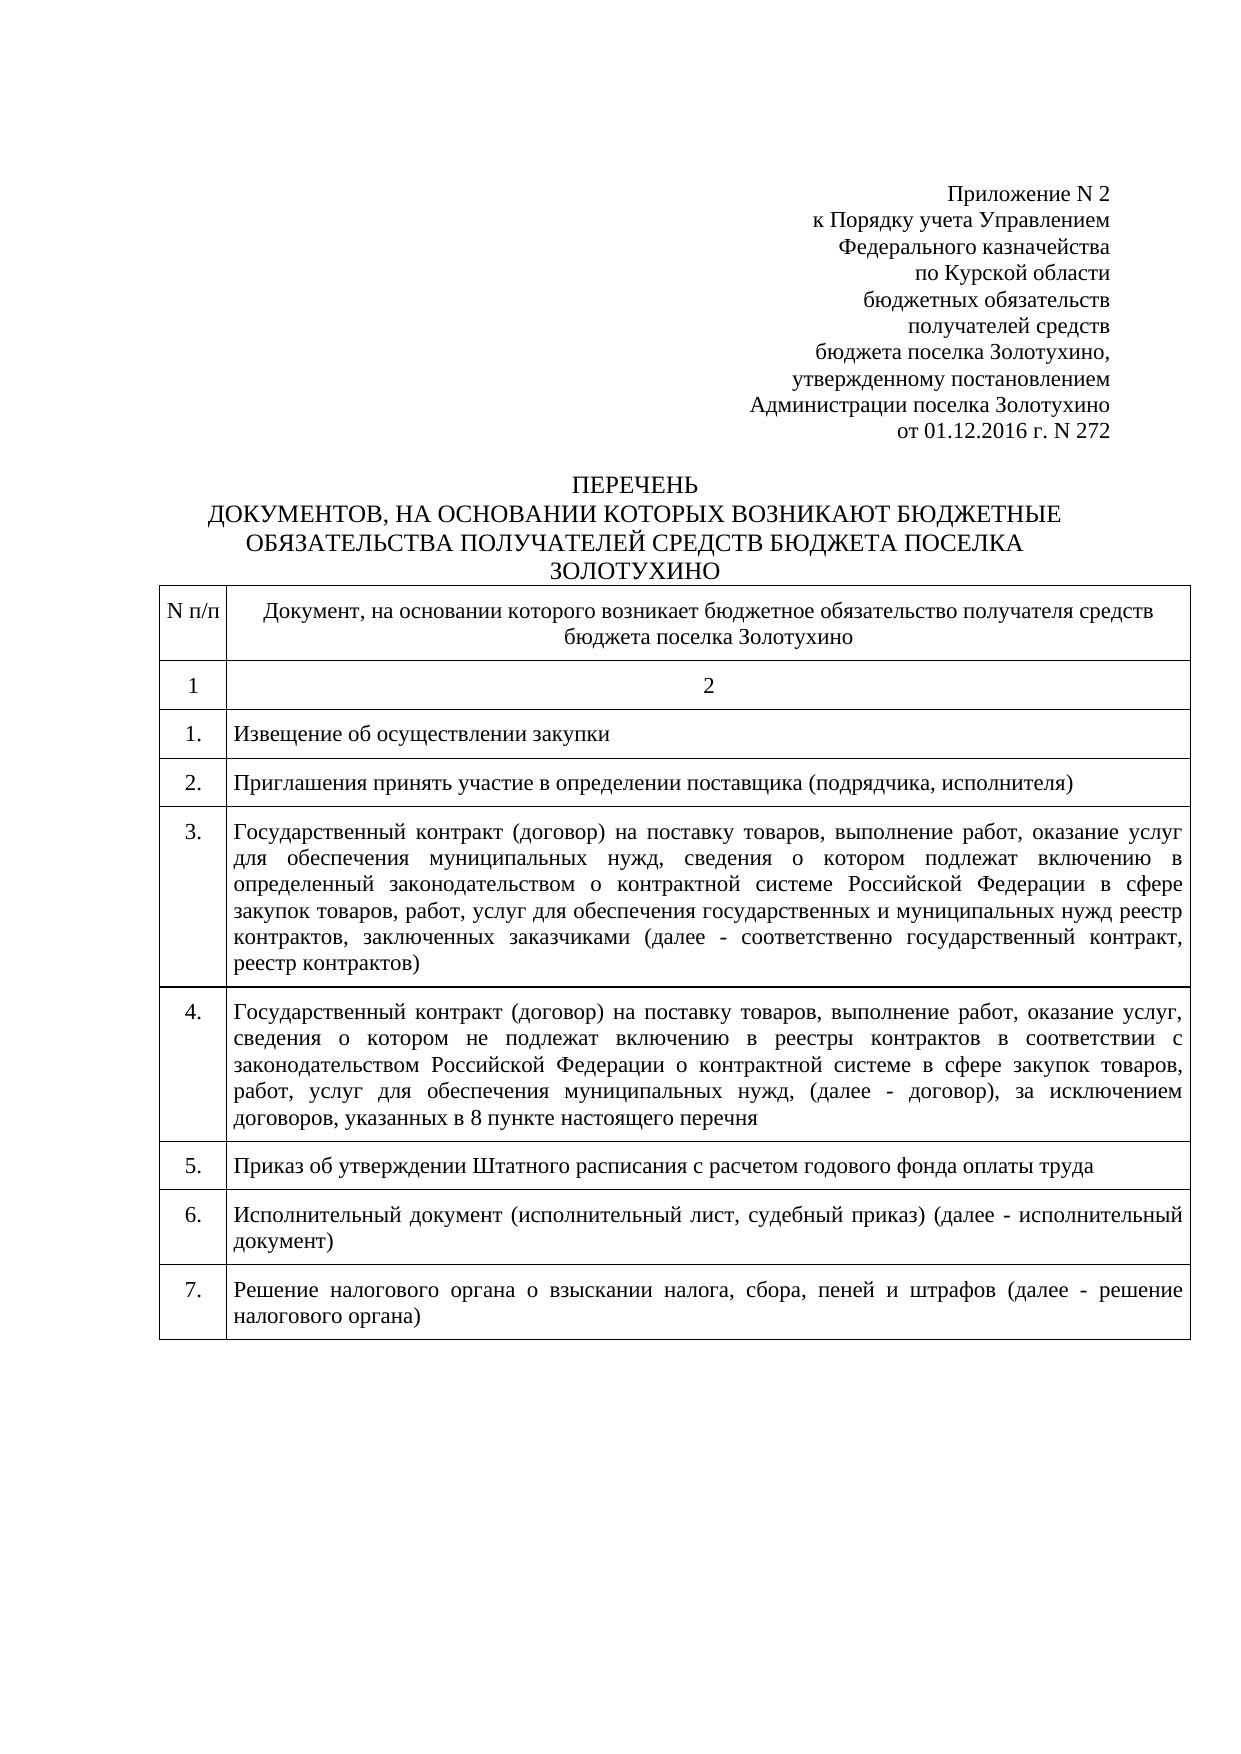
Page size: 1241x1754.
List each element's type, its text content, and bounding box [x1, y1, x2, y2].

text по Курской области [159, 259, 1110, 286]
text утвержденному постановлением [159, 365, 1110, 391]
table_cell 4. [160, 988, 226, 1141]
table_cell Приказ об утверждении Штатного расписания с расчетом годового фонда оплаты труда [227, 1142, 1190, 1189]
table_cell 2 [227, 661, 1190, 709]
table_cell Решение налогового органа о взыскании налога, сбора, пеней и штрафов (далее - решение налогового органа) [227, 1265, 1190, 1339]
table_cell 2. [160, 759, 226, 806]
text к Порядку учета Управлением [159, 207, 1110, 233]
table_cell 3. [160, 807, 226, 986]
table_cell 5. [160, 1142, 226, 1189]
table_cell 1. [160, 710, 226, 757]
text ПЕРЕЧЕНЬ [159, 470, 1110, 499]
table_cell Государственный контракт (договор) на поставку товаров, выполнение работ, оказание услуг, сведения о котором не подлежат включению в реестры контрактов в соответствии с законодательством Российской Федерации о контрактной системе в сфере закупок товаров, работ, услуг для обеспечения муниципальных нужд, (далее - договор), за исключением договоров, указанных в 8 пункте настоящего перечня [227, 988, 1190, 1141]
text ДОКУМЕНТОВ, НА ОСНОВАНИИ КОТОРЫХ ВОЗНИКАЮТ БЮДЖЕТНЫЕ [159, 499, 1110, 528]
text Администрации поселка Золотухино [159, 391, 1110, 417]
table_cell 1 [160, 661, 226, 709]
text Приложение N 2 [159, 180, 1110, 207]
text от 01.12.2016 г. N 272 [159, 417, 1110, 444]
table_cell Приглашения принять участие в определении поставщика (подрядчика, исполнителя) [227, 759, 1190, 806]
text бюджета поселка Золотухино, [159, 338, 1111, 365]
text Федерального казначейства [159, 233, 1110, 259]
table_header N п/п [160, 586, 226, 660]
table_cell Извещение об осуществлении закупки [227, 710, 1190, 757]
table_header Документ, на основании которого возникает бюджетное обязательство получателя средств бюджета поселка Золотухино [227, 586, 1190, 660]
text бюджетных обязательств [159, 286, 1110, 312]
table_cell Государственный контракт (договор) на поставку товаров, выполнение работ, оказание услуг для обеспечения муниципальных нужд, сведения о котором подлежат включению в определенный законодательством о контрактной системе Российской Федерации в сфере закупок товаров, работ, услуг для обеспечения государственных и муниципальных нужд реестр контрактов, заключенных заказчиками (далее - соответственно государственный контракт, реестр контрактов) [227, 807, 1190, 986]
table_cell 7. [160, 1265, 226, 1339]
table_cell Исполнительный документ (исполнительный лист, судебный приказ) (далее - исполнительный документ) [227, 1190, 1190, 1264]
table_cell 6. [160, 1190, 226, 1264]
text ОБЯЗАТЕЛЬСТВА ПОЛУЧАТЕЛЕЙ СРЕДСТВ БЮДЖЕТА ПОСЕЛКА ЗОЛОТУХИНО [159, 528, 1110, 585]
text получателей средств [159, 312, 1110, 338]
